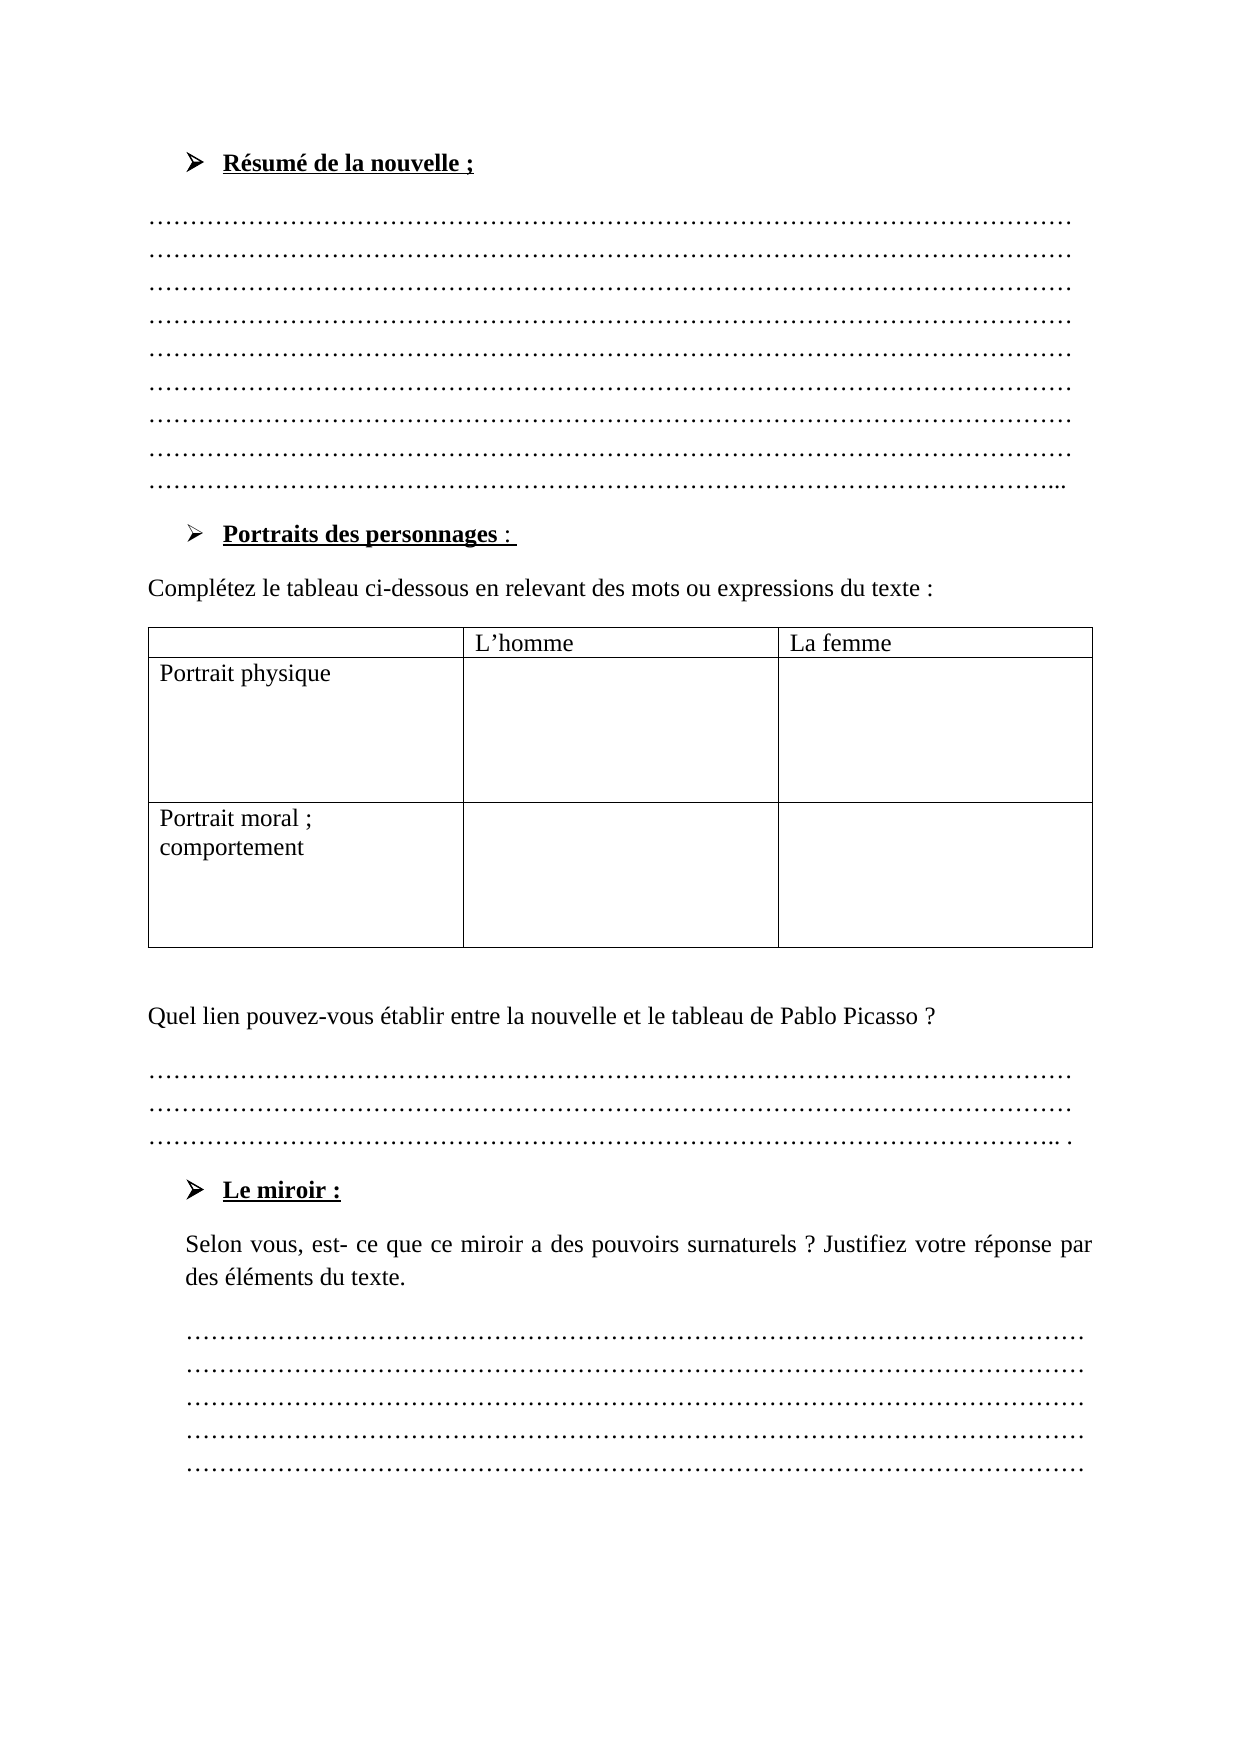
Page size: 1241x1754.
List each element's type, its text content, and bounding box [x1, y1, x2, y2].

text Quel lien pouvez-vous établir entre la nouvelle et le tableau de Pablo Picasso ? [148, 1001, 1093, 1030]
text …………………………………………………………………………………………………………………………………………………………………………………………………………………………………………………………………………………………………….. . [148, 1055, 1093, 1150]
list Le miroir : [185, 1175, 1093, 1204]
table_cell [779, 658, 1092, 802]
table_header L’homme [464, 628, 778, 657]
text ……………………………………………………………………………………………………………………………………………………………………………………………………………………………………………………………………………………………………………………………………………………………………………………………………………………………………………………………………………………………… [185, 1316, 1093, 1477]
list Portraits des personnages : [185, 519, 1093, 548]
table_cell [779, 803, 1092, 947]
text ……………………………………………………………………………………………………………………………………………………………………………………………………………………………………………………………………………………………………………………………………………………………………………………………………………………………………………………………………………………………………………………………………………………………………………………………………………………………………………………………………………………………………………………………………………………………………………………………………………………………………………………………………………………………………………………... [148, 201, 1093, 494]
table_cell Portrait physique [149, 658, 463, 802]
table_header [149, 628, 463, 657]
list Résumé de la nouvelle ; [185, 148, 1093, 176]
table_cell [464, 803, 778, 947]
table_cell [464, 658, 778, 802]
table_cell Portrait moral ; comportement [149, 803, 463, 947]
text Complétez le tableau ci-dessous en relevant des mots ou expressions du texte : [148, 573, 1093, 602]
table_header La femme [779, 628, 1092, 657]
text Selon vous, est- ce que ce miroir a des pouvoirs surnaturels ? Justifiez votre réponse par des éléments du texte. [185, 1229, 1093, 1291]
